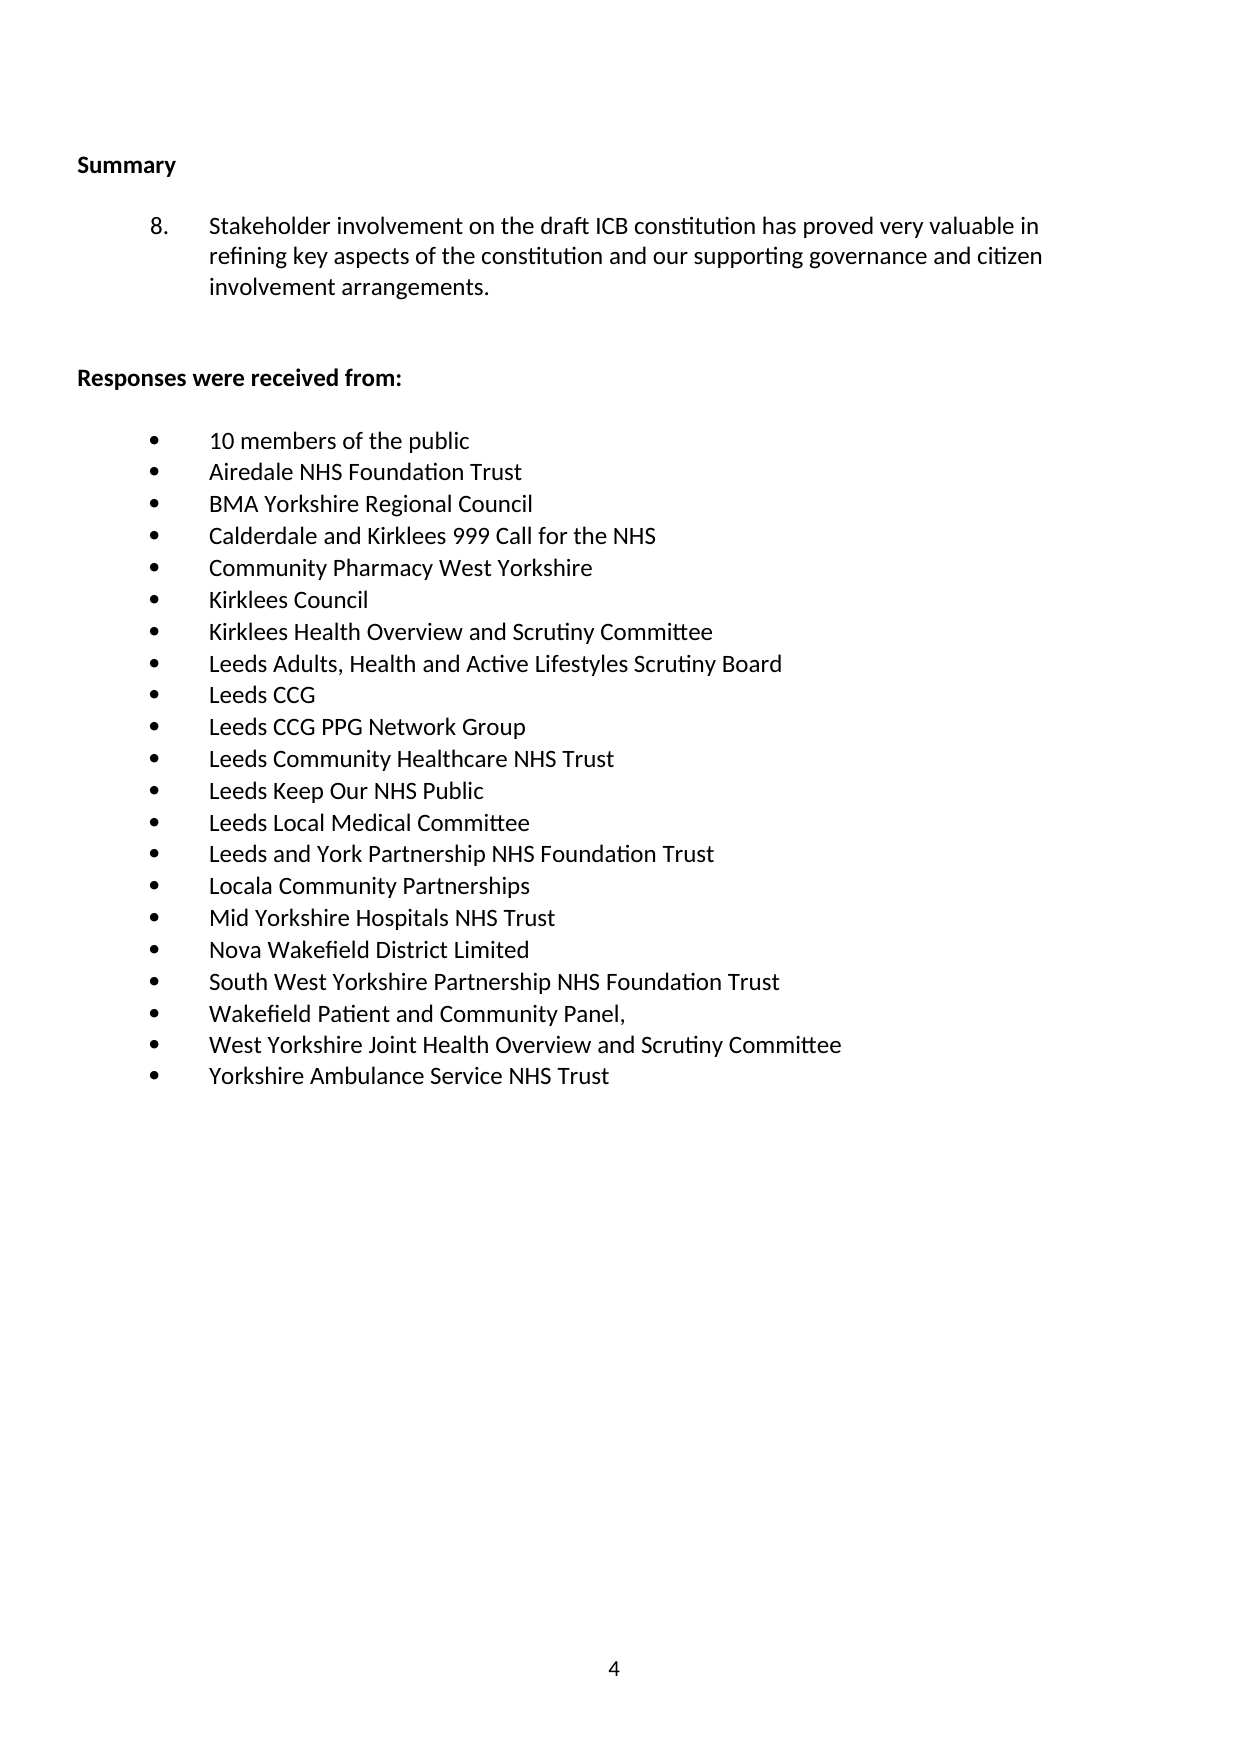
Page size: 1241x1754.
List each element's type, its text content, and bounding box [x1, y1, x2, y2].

list Leeds and York Partnership NHS Foundation Trust [150, 837, 1184, 869]
list Leeds CCG [150, 678, 1184, 710]
list BMA Yorkshire Regional Council [150, 487, 1184, 519]
list South West Yorkshire Partnership NHS Foundation Trust [150, 965, 1184, 997]
list Leeds Keep Our NHS Public [150, 774, 1184, 806]
list Yorkshire Ambulance Service NHS Trust [150, 1060, 1184, 1091]
list Kirklees Council [150, 583, 1184, 614]
list Stakeholder involvement on the draft ICB constitution has proved very valuable in refining key aspects of the constitution and our supporting governance and citizen involvement arrangements. [150, 210, 1045, 302]
list Kirklees Health Overview and Scrutiny Committee [150, 614, 1184, 646]
list Locala Community Partnerships [150, 869, 1184, 901]
list 10 members of the public [150, 424, 1184, 455]
list Leeds Community Healthcare NHS Trust [150, 742, 1184, 774]
list West Yorkshire Joint Health Overview and Scrutiny Committee [150, 1028, 1184, 1060]
list Nova Wakefield District Limited [150, 933, 1184, 965]
list Wakefield Patient and Community Panel, [150, 997, 1184, 1028]
list Leeds Adults, Health and Active Lifestyles Scrutiny Board [150, 647, 1184, 678]
list Airedale NHS Foundation Trust [150, 455, 1184, 487]
list Calderdale and Kirklees 999 Call for the NHS [150, 519, 1184, 551]
text Responses were received from: [77, 363, 1184, 393]
text Summary [77, 149, 1184, 179]
list Leeds Local Medical Committee [150, 806, 1184, 837]
list Community Pharmacy West Yorkshire [150, 551, 1184, 583]
list Leeds CCG PPG Network Group [150, 710, 1184, 742]
list Mid Yorkshire Hospitals NHS Trust [150, 901, 1184, 933]
